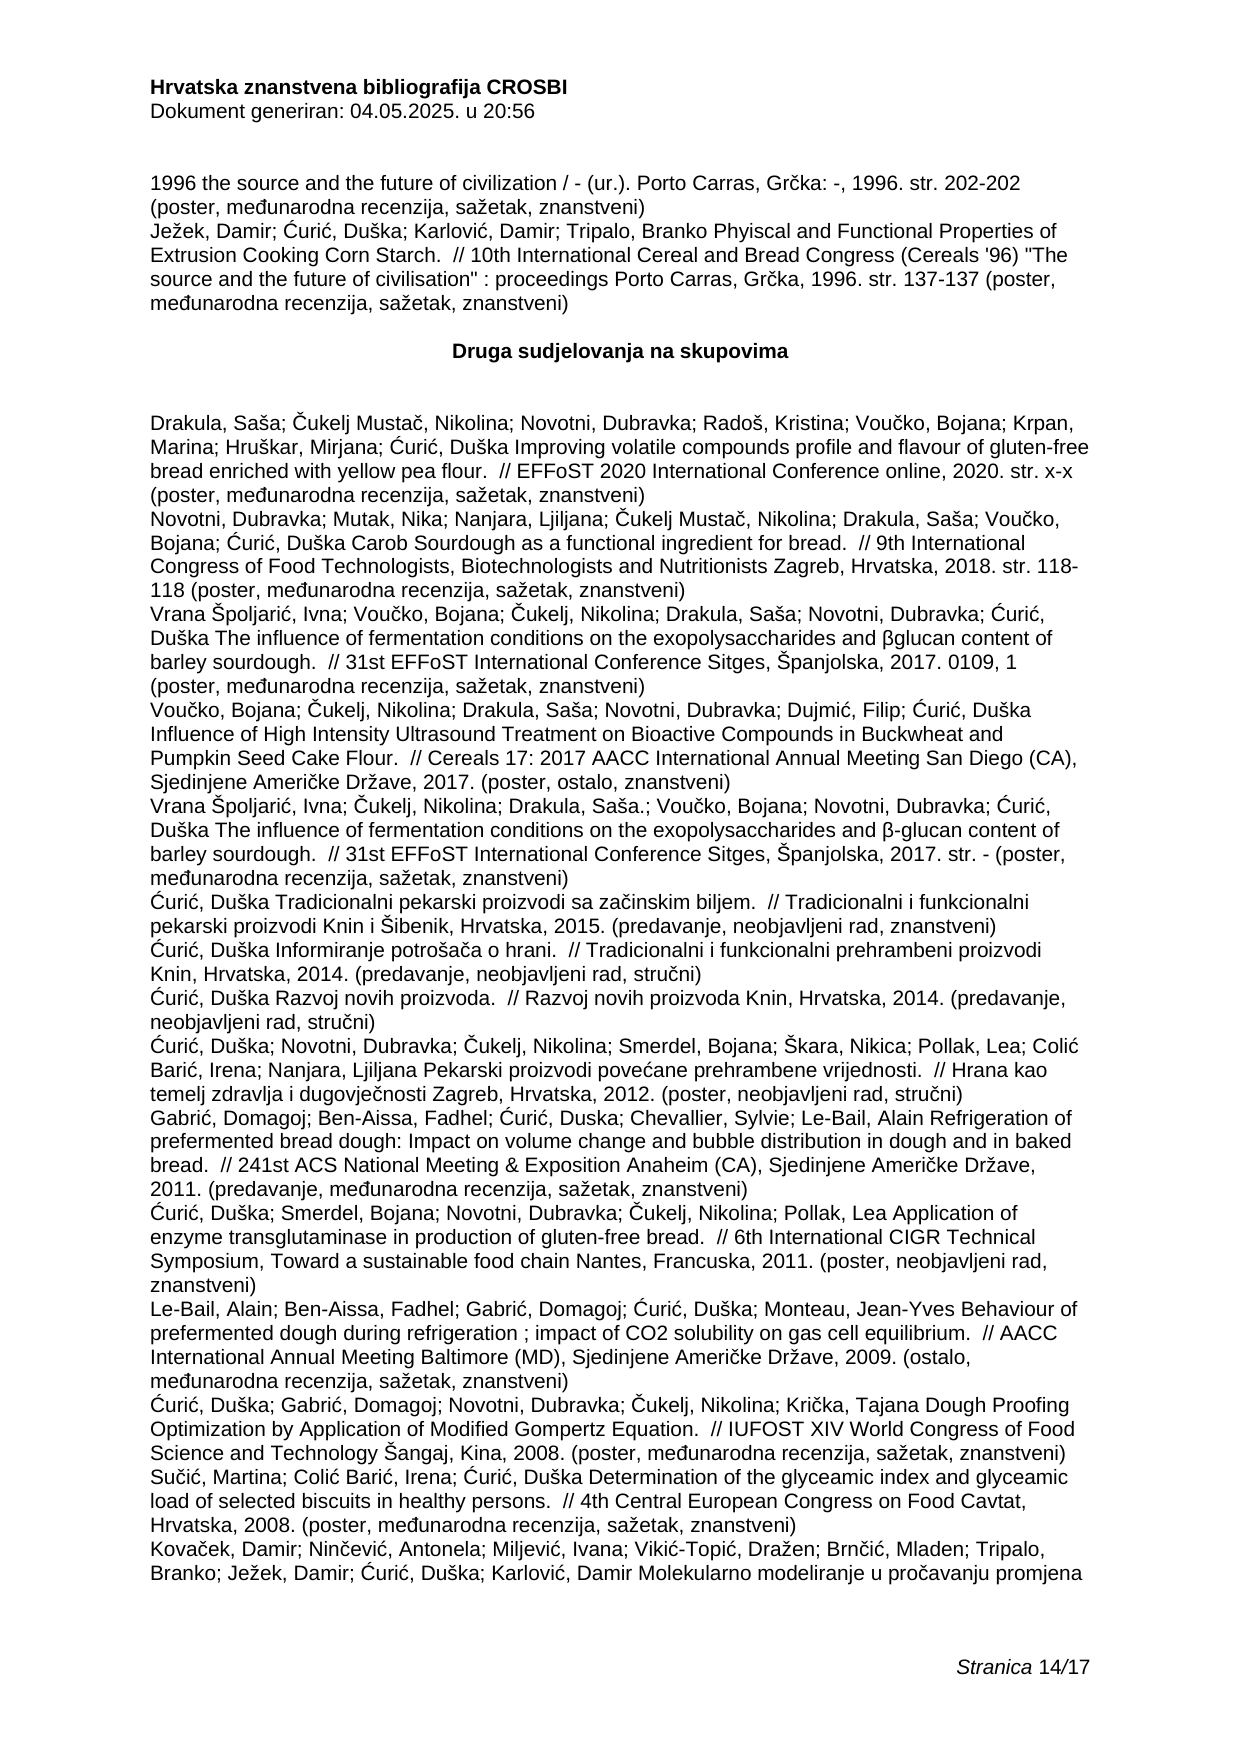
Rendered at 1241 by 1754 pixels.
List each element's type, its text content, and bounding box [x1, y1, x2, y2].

subtitle Druga sudjelovanja na skupovima [150, 339, 1090, 363]
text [150, 171, 1090, 219]
text Ćurić, Duška [150, 986, 1090, 1033]
text Ćurić, Duška; Gabrić, Domagoj; Novotni, Dubravka; Čukelj, Nikolina; Krička, Tajana [150, 1393, 1090, 1465]
text Ćurić, Duška; Novotni, Dubravka; Čukelj, Nikolina; Smerdel, Bojana; Škara, Nikica; Pollak, Lea; Colić Barić, Irena; Nanjara, Ljiljana [150, 1033, 1090, 1105]
text Drakula, Saša; Čukelj Mustač, Nikolina; Novotni, Dubravka; Radoš, Kristina; Voučko, Bojana; Krpan, Marina; Hruškar, Mirjana; Ćurić, Duška [150, 411, 1090, 506]
text Sučić, Martina; Colić Barić, Irena; Ćurić, Duška [150, 1465, 1090, 1537]
text Le-Bail, Alain; Ben-Aissa, Fadhel; Gabrić, Domagoj; Ćurić, Duška; Monteau, Jean-Yves [150, 1297, 1090, 1393]
text Ježek, Damir; Ćurić, Duška; Karlović, Damir; Tripalo, Branko [150, 219, 1090, 315]
text Vrana Špoljarić, Ivna; Voučko, Bojana; Čukelj, Nikolina; Drakula, Saša; Novotni, Dubravka; Ćurić, Duška [150, 602, 1090, 698]
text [150, 1537, 1090, 1584]
text Novotni, Dubravka; Mutak, Nika; Nanjara, Ljiljana; Čukelj Mustač, Nikolina; Drakula, Saša; Voučko, Bojana; Ćurić, Duška [150, 506, 1090, 602]
text Ćurić, Duška [150, 890, 1090, 938]
text Gabrić, Domagoj; Ben-Aissa, Fadhel; Ćurić, Duska; Chevallier, Sylvie; Le-Bail, Alain [150, 1105, 1090, 1201]
text Voučko, Bojana; Čukelj, Nikolina; Drakula, Saša; Novotni, Dubravka; Dujmić, Filip; Ćurić, Duška [150, 698, 1090, 794]
text Ćurić, Duška [150, 938, 1090, 986]
text Vrana Špoljarić, Ivna; Čukelj, Nikolina; Drakula, Saša.; Voučko, Bojana; Novotni, Dubravka; Ćurić, Duška [150, 794, 1090, 890]
text Ćurić, Duška; Smerdel, Bojana; Novotni, Dubravka; Čukelj, Nikolina; Pollak, Lea [150, 1201, 1090, 1297]
